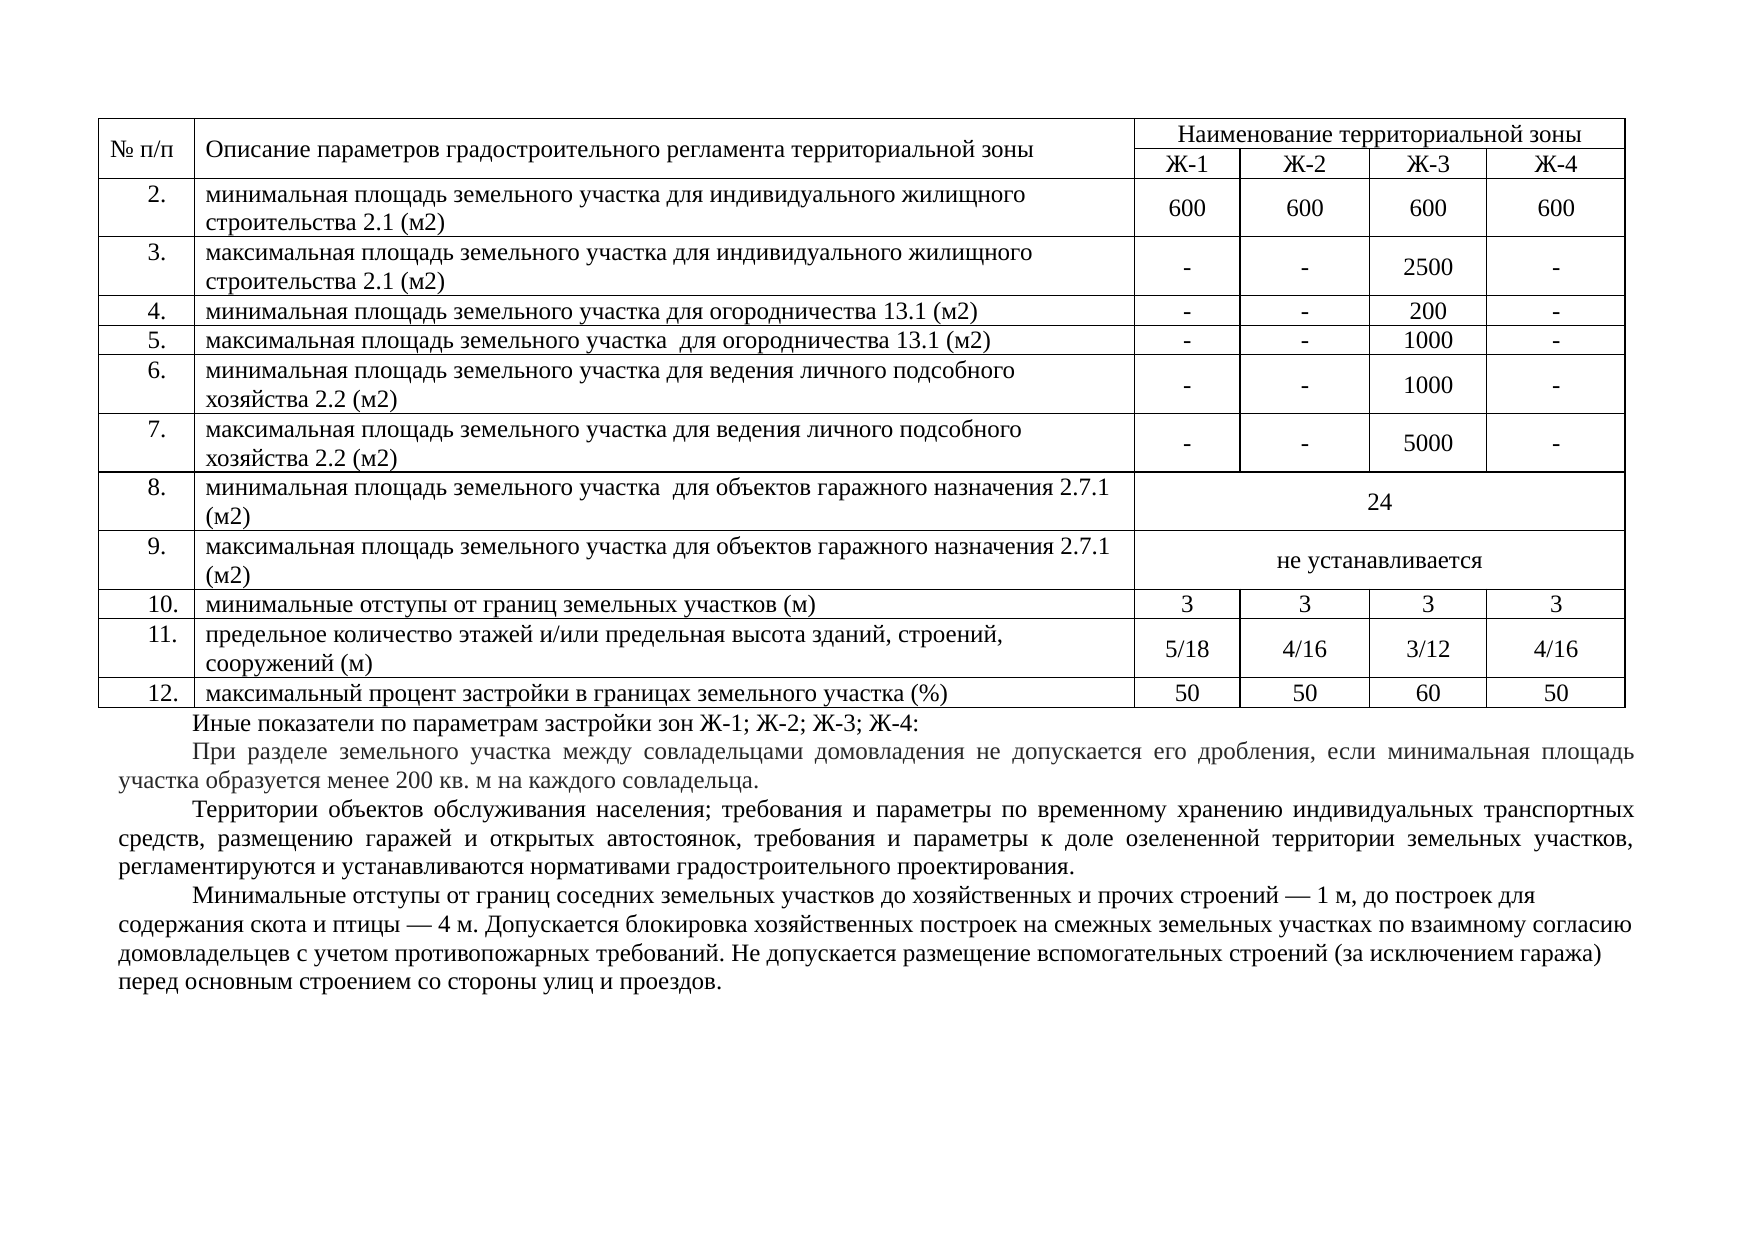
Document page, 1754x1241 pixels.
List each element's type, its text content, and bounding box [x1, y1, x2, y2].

table_cell минимальная площадь земельного участка для индивидуального жилищного строительства 2.1 (м2) [195, 179, 1134, 236]
table_cell - [1487, 296, 1624, 324]
text Минимальные отступы от границ соседних земельных участков до хозяйственных и прочих строений — 1 м, до построек для содержания скота и птицы — 4 м. Допускается блокировка хозяйственных построек на смежных земельных участках по взаимному согласию домовладельцев с учетом противопожарных требований. Не допускается размещение вспомогательных строений (за исключением гаража) перед основным строением со стороны улиц и проездов. [118, 880, 1636, 995]
table_cell 3 [1241, 590, 1369, 618]
table_cell предельное количество этажей и/или предельная высота зданий, строений, сооружений (м) [195, 619, 1134, 677]
table_cell 5/18 [1135, 619, 1239, 677]
table_cell Ж-2 [1241, 149, 1369, 178]
table_cell [99, 531, 194, 588]
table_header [195, 119, 1134, 178]
table_cell 5000 [1370, 414, 1486, 471]
table_cell 50 [1241, 678, 1369, 707]
table_cell - [1487, 326, 1624, 354]
table_cell - [1241, 326, 1369, 354]
table_cell 60 [1370, 678, 1486, 707]
table_cell [99, 414, 194, 471]
table_cell 50 [1135, 678, 1239, 707]
table_cell - [1487, 237, 1624, 295]
table_cell 3 [1487, 590, 1624, 618]
table_cell 3 [1370, 590, 1486, 618]
table_cell минимальная площадь земельного участка для объектов гаражного назначения 2.7.1 (м2) [195, 473, 1134, 530]
table_cell максимальная площадь земельного участка для объектов гаражного назначения 2.7.1 (м2) [195, 531, 1134, 588]
table_cell 3/12 [1370, 619, 1486, 677]
table_cell 600 [1241, 179, 1369, 236]
table_cell минимальная площадь земельного участка для огородничества 13.1 (м2) [195, 296, 1134, 324]
text Территории объектов обслуживания населения; требования и параметры по временному хранению индивидуальных транспортных средств, размещению гаражей и открытых автостоянок, требования и параметры к доле озелененной территории земельных участков, регламентируются и устанавливаются нормативами градостроительного проектирования. [118, 794, 1636, 880]
table_cell Ж-4 [1487, 149, 1624, 178]
table_cell максимальный процент застройки в границах земельного участка (%) [195, 678, 1134, 707]
table_cell [99, 179, 194, 236]
text Иные показатели по параметрам застройки зон Ж-1; Ж-2; Ж-3; Ж-4: [118, 708, 1636, 736]
table_cell - [1135, 326, 1239, 354]
table_cell - [1241, 296, 1369, 324]
table_cell 1000 [1370, 355, 1486, 413]
table_header Наименование территориальной зоны [1135, 119, 1624, 148]
table_cell максимальная площадь земельного участка для огородничества 13.1 (м2) [195, 326, 1134, 354]
table_cell Ж-1 [1135, 149, 1239, 178]
table_cell 24 [1135, 473, 1624, 530]
table_cell 200 [1370, 296, 1486, 324]
table_cell - [1135, 296, 1239, 324]
table_cell [99, 355, 194, 413]
table_cell - [1487, 414, 1624, 471]
table_cell - [1135, 237, 1239, 295]
table_cell не устанавливается [1135, 531, 1624, 588]
table_cell минимальная площадь земельного участка для ведения личного подсобного хозяйства 2.2 (м2) [195, 355, 1134, 413]
table_cell [99, 326, 194, 354]
table_cell - [1135, 355, 1239, 413]
table_cell - [1135, 414, 1239, 471]
table_cell 4/16 [1241, 619, 1369, 677]
table_cell 2500 [1370, 237, 1486, 295]
table_cell [99, 678, 194, 707]
table_cell 600 [1487, 179, 1624, 236]
table_cell - [1487, 355, 1624, 413]
table_cell 50 [1487, 678, 1624, 707]
table_header № п/п [99, 119, 194, 178]
table_cell 3 [1135, 590, 1239, 618]
text При разделе земельного участка между совладельцами домовладения не допускается его дробления, если минимальная площадь участка образуется менее 200 кв. м на каждого совладельца. [118, 736, 1636, 794]
table_cell 600 [1370, 179, 1486, 236]
table_cell - [1241, 355, 1369, 413]
table_cell 600 [1135, 179, 1239, 236]
table_cell максимальная площадь земельного участка для ведения личного подсобного хозяйства 2.2 (м2) [195, 414, 1134, 471]
table_cell минимальные отступы от границ земельных участков (м) [195, 590, 1134, 618]
table_cell Ж-3 [1370, 149, 1486, 178]
table_cell 4/16 [1487, 619, 1624, 677]
table_cell [99, 590, 194, 618]
table_cell [99, 473, 194, 530]
table_cell [99, 619, 194, 677]
table_cell 1000 [1370, 326, 1486, 354]
table_cell [99, 296, 194, 324]
table_cell [99, 237, 194, 295]
table_cell максимальная площадь земельного участка для индивидуального жилищного строительства 2.1 (м2) [195, 237, 1134, 295]
table_cell - [1241, 237, 1369, 295]
table_cell - [1241, 414, 1369, 471]
